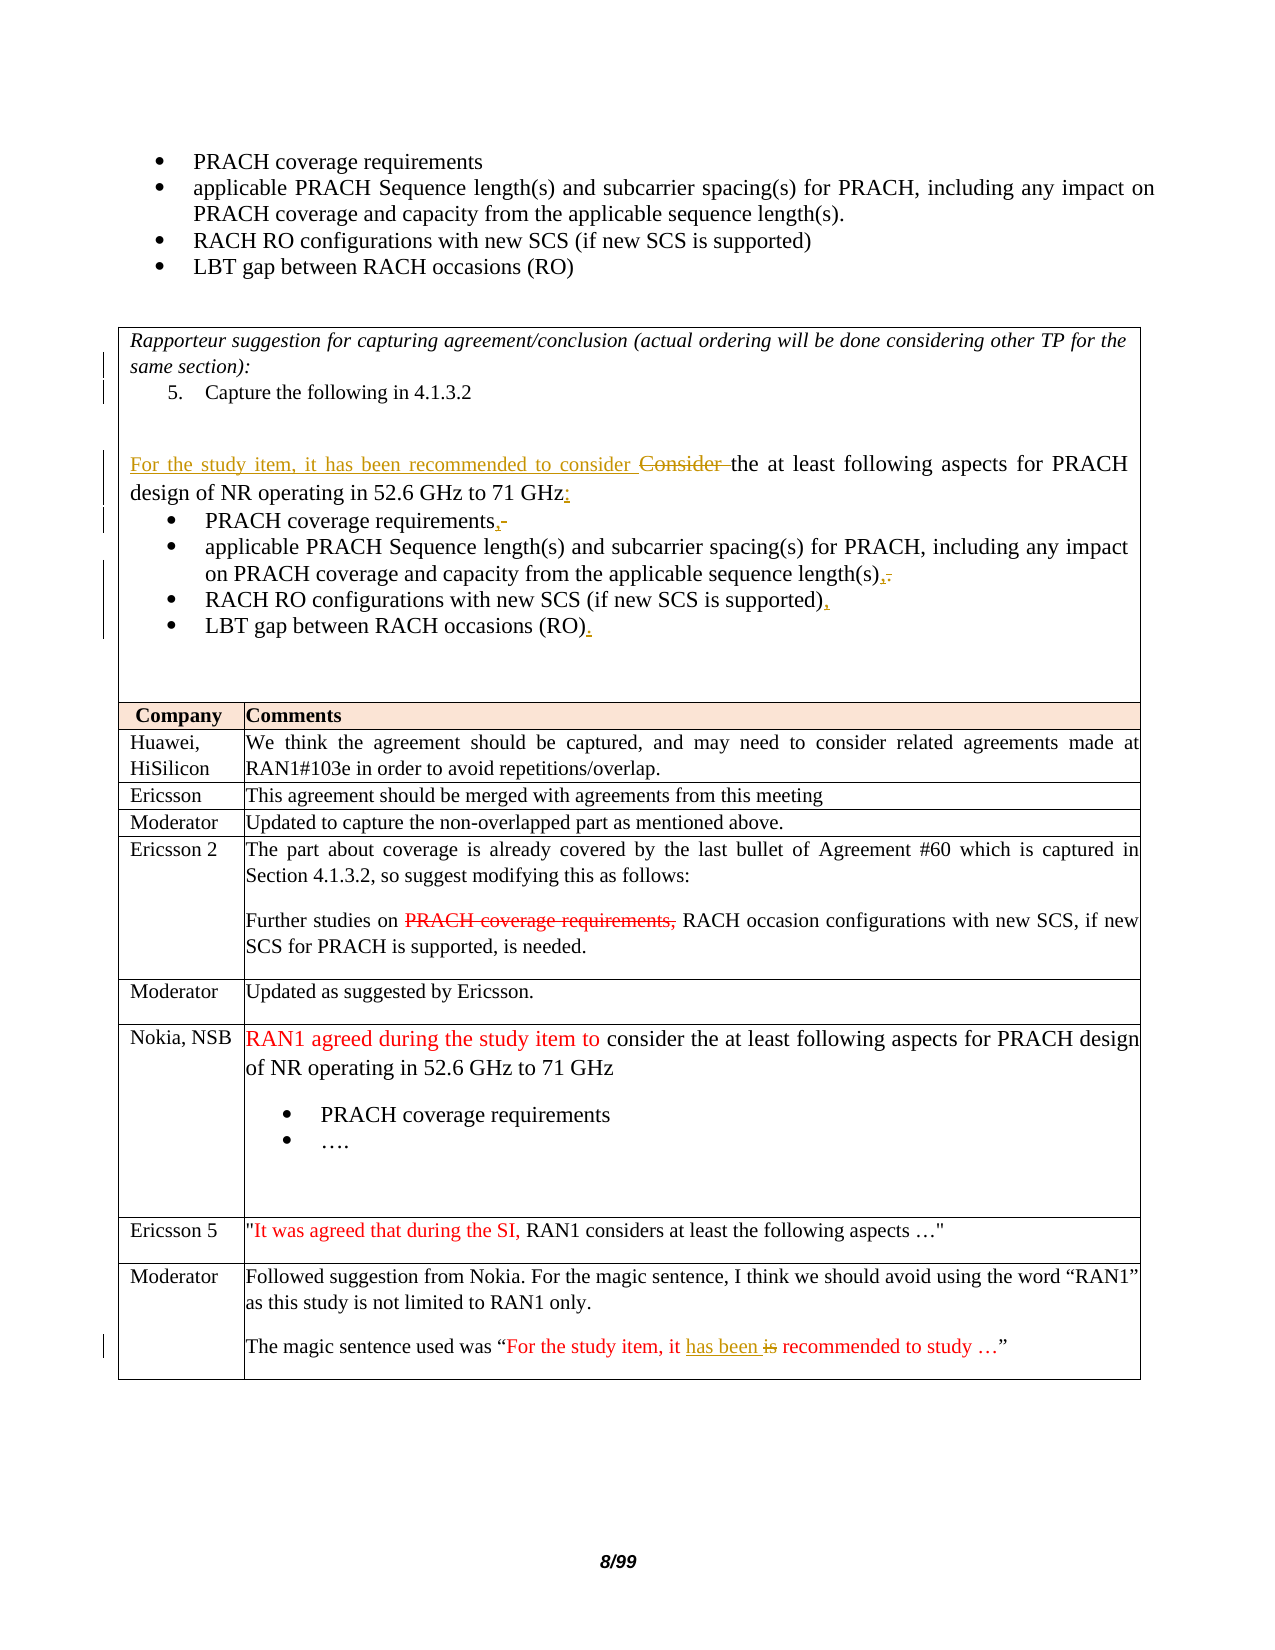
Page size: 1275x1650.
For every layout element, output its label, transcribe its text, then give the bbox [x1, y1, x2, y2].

table_cell "It was agreed that during the SI, RAN1 considers at least the following aspects …" [245, 1218, 1140, 1263]
table_cell RAN1 agreed during the study item to consider the at least following aspects for PRACH design of NR operating in 52.6 GHz to 71 GHz PRACH coverage requirements …. [245, 1025, 1140, 1217]
table_cell Moderator [119, 810, 244, 836]
table_cell Ericsson 5 [119, 1218, 244, 1263]
table_cell Ericsson [119, 783, 244, 809]
table_cell Updated to capture the non-overlapped part as mentioned above. [245, 810, 1140, 836]
table_header Rapporteur suggestion for capturing agreement/conclusion (actual ordering will be done considering other TP for the same section): Capture the following in 4.1.3.2 the at least following aspects for PRACH design of NR operating in 52.6 GHz to 71 GHz PRACH coverage requirements applicable PRACH Sequence length(s) and subcarrier spacing(s) for PRACH, including any impact on PRACH coverage and capacity from the applicable sequence length(s) RACH RO configurations with new SCS (if new SCS is supported) LBT gap between RACH occasions (RO) [119, 328, 1140, 702]
table_cell Comments [245, 703, 1140, 729]
table_cell Followed suggestion from Nokia. For the magic sentence, I think we should avoid using the word “RAN1” as this study is not limited to RAN1 only. The magic sentence used was “For the study item, it recommended to study …” [245, 1264, 1140, 1379]
list RACH RO configurations with new SCS (if new SCS is supported) [156, 227, 1157, 253]
list LBT gap between RACH occasions (RO) [156, 253, 1157, 279]
list applicable PRACH Sequence length(s) and subcarrier spacing(s) for PRACH, including any impact on PRACH coverage and capacity from the applicable sequence length(s). [156, 174, 1157, 227]
table_cell Updated as suggested by Ericsson. [245, 980, 1140, 1024]
table_cell Company [119, 703, 244, 729]
table_cell Moderator [119, 980, 244, 1024]
table_cell The part about coverage is already covered by the last bullet of Agreement #60 which is captured in Section 4.1.3.2, so suggest modifying this as follows: Further studies on PRACH coverage requirements, RACH occasion configurations with new SCS, if new SCS for PRACH is supported, is needed. [245, 837, 1140, 978]
list PRACH coverage requirements [156, 148, 1157, 174]
table_cell Nokia, NSB [119, 1025, 244, 1217]
table_cell Moderator [119, 1264, 244, 1379]
table_cell This agreement should be merged with agreements from this meeting [245, 783, 1140, 809]
table_cell Ericsson 2 [119, 837, 244, 978]
table_cell We think the agreement should be captured, and may need to consider related agreements made at RAN1#103e in order to avoid repetitions/overlap. [245, 730, 1140, 782]
table_cell Huawei, HiSilicon [119, 730, 244, 782]
